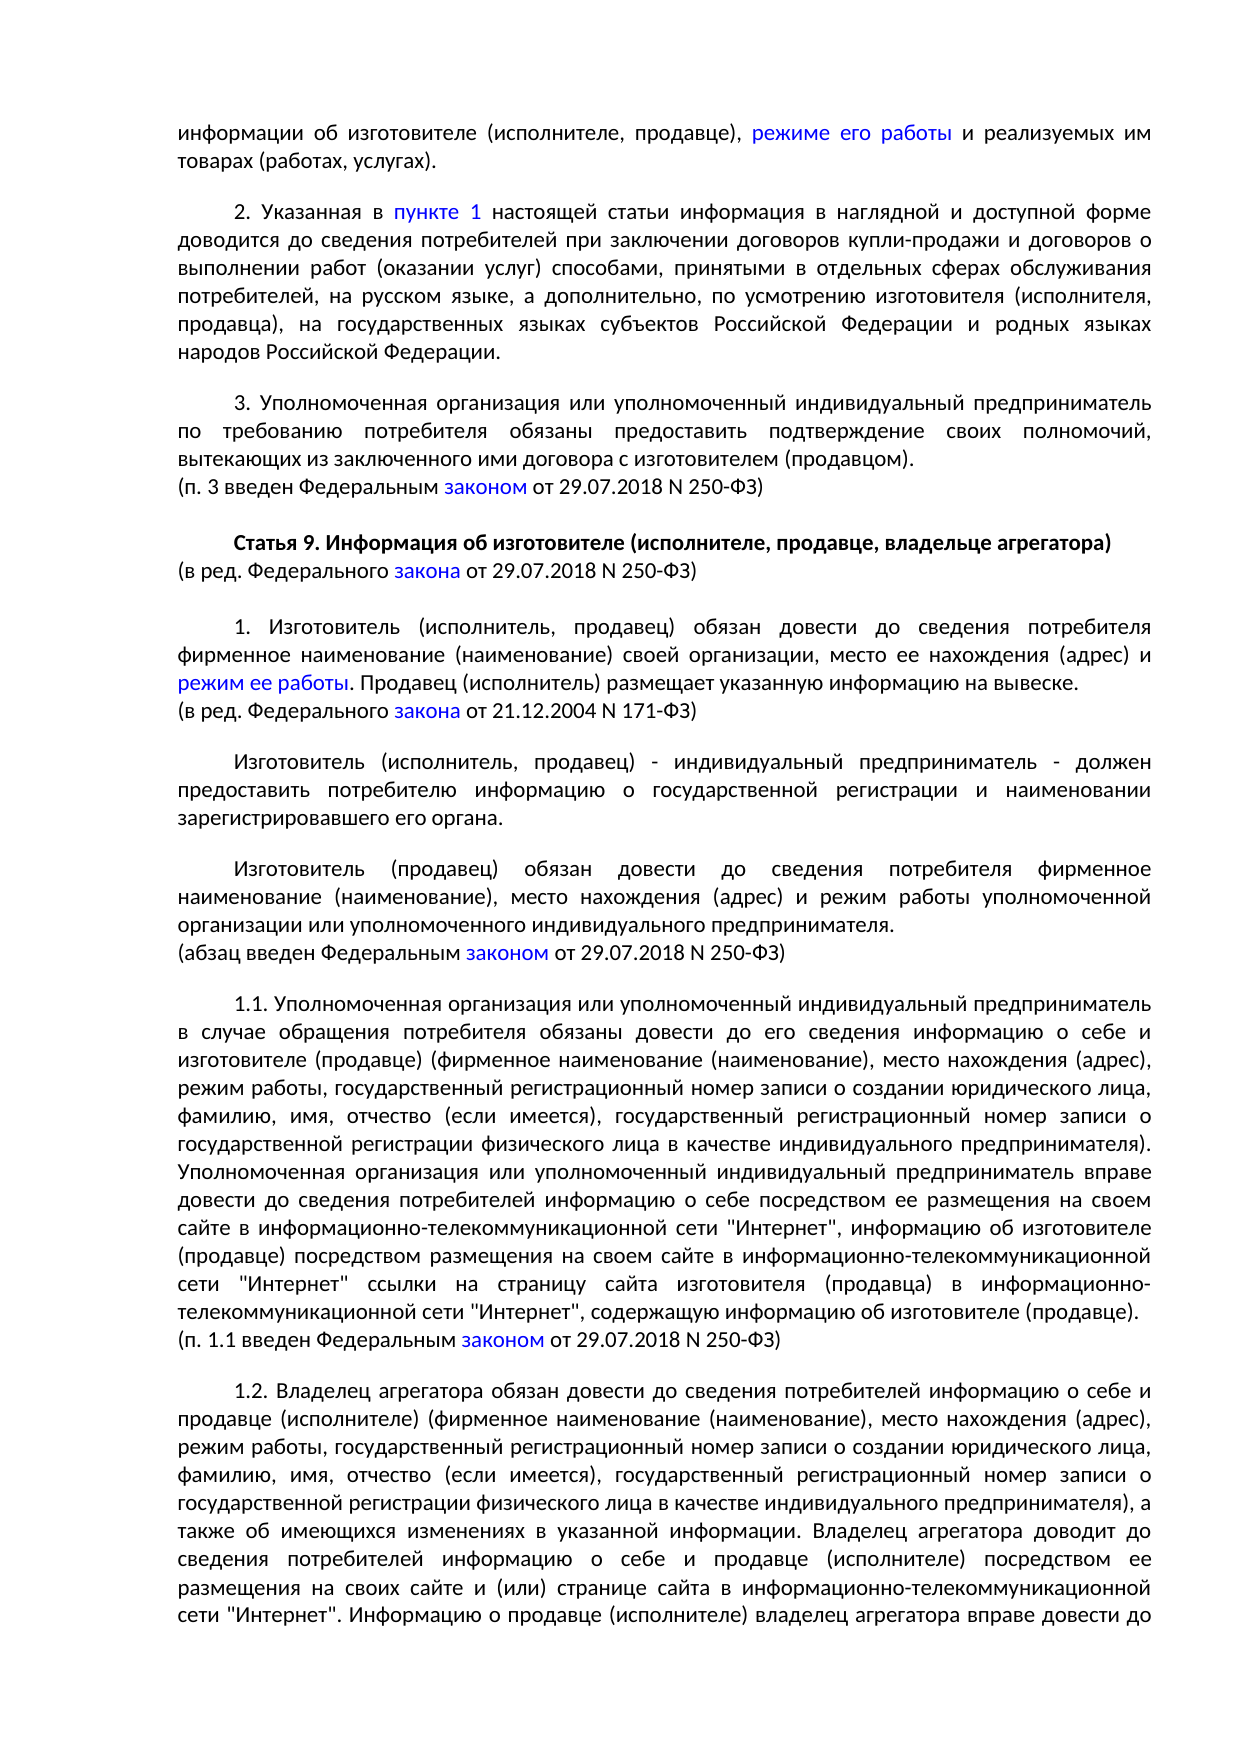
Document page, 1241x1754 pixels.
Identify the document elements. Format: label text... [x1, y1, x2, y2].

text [177, 1376, 1152, 1629]
text Изготовитель (продавец) обязан довести до сведения потребителя фирменное наименование (наименование), место нахождения (адрес) и режим работы уполномоченной организации или уполномоченного индивидуального предпринимателя. [177, 854, 1152, 938]
text Изготовитель (исполнитель, продавец) - индивидуальный предприниматель - должен предоставить потребителю информацию о государственной регистрации и наименовании зарегистрировавшего его органа. [177, 747, 1152, 831]
text 1. Изготовитель (исполнитель, продавец) обязан довести до сведения потребителя фирменное наименование (наименование) своей организации, место ее нахождения (адрес) и режим ее работы. Продавец (исполнитель) размещает указанную информацию на вывеске. [177, 612, 1152, 696]
title Статья 9. Информация об изготовителе (исполнителе, продавце, владельце агрегатора) [177, 528, 1152, 556]
text (в ред. Федерального закона от 21.12.2004 N 171-ФЗ) [177, 696, 1152, 724]
text (в ред. Федерального закона от 29.07.2018 N 250-ФЗ) [177, 556, 1152, 584]
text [177, 118, 1152, 174]
text 3. Уполномоченная организация или уполномоченный индивидуальный предприниматель по требованию потребителя обязаны предоставить подтверждение своих полномочий, вытекающих из заключенного ими договора с изготовителем (продавцом). [177, 388, 1152, 472]
text 1.1. Уполномоченная организация или уполномоченный индивидуальный предприниматель в случае обращения потребителя обязаны довести до его сведения информацию о себе и изготовителе (продавце) (фирменное наименование (наименование), место нахождения (адрес), режим работы, государственный регистрационный номер записи о создании юридического лица, фамилию, имя, отчество (если имеется), государственный регистрационный номер записи о государственной регистрации физического лица в качестве индивидуального предпринимателя). Уполномоченная организация или уполномоченный индивидуальный предприниматель вправе довести до сведения потребителей информацию о себе посредством ее размещения на своем сайте в информационно-телекоммуникационной сети "Интернет", информацию об изготовителе (продавце) посредством размещения на своем сайте в информационно-телекоммуникационной сети "Интернет" ссылки на страницу сайта изготовителя (продавца) в информационно-телекоммуникационной сети "Интернет", содержащую информацию об изготовителе (продавце). [177, 989, 1152, 1326]
text (п. 1.1 введен Федеральным законом от 29.07.2018 N 250-ФЗ) [177, 1326, 1152, 1353]
text (абзац введен Федеральным законом от 29.07.2018 N 250-ФЗ) [177, 938, 1152, 966]
text (п. 3 введен Федеральным законом от 29.07.2018 N 250-ФЗ) [177, 472, 1152, 500]
text 2. Указанная в пункте 1 настоящей статьи информация в наглядной и доступной форме доводится до сведения потребителей при заключении договоров купли-продажи и договоров о выполнении работ (оказании услуг) способами, принятыми в отдельных сферах обслуживания потребителей, на русском языке, а дополнительно, по усмотрению изготовителя (исполнителя, продавца), на государственных языках субъектов Российской Федерации и родных языках народов Российской Федерации. [177, 197, 1152, 365]
